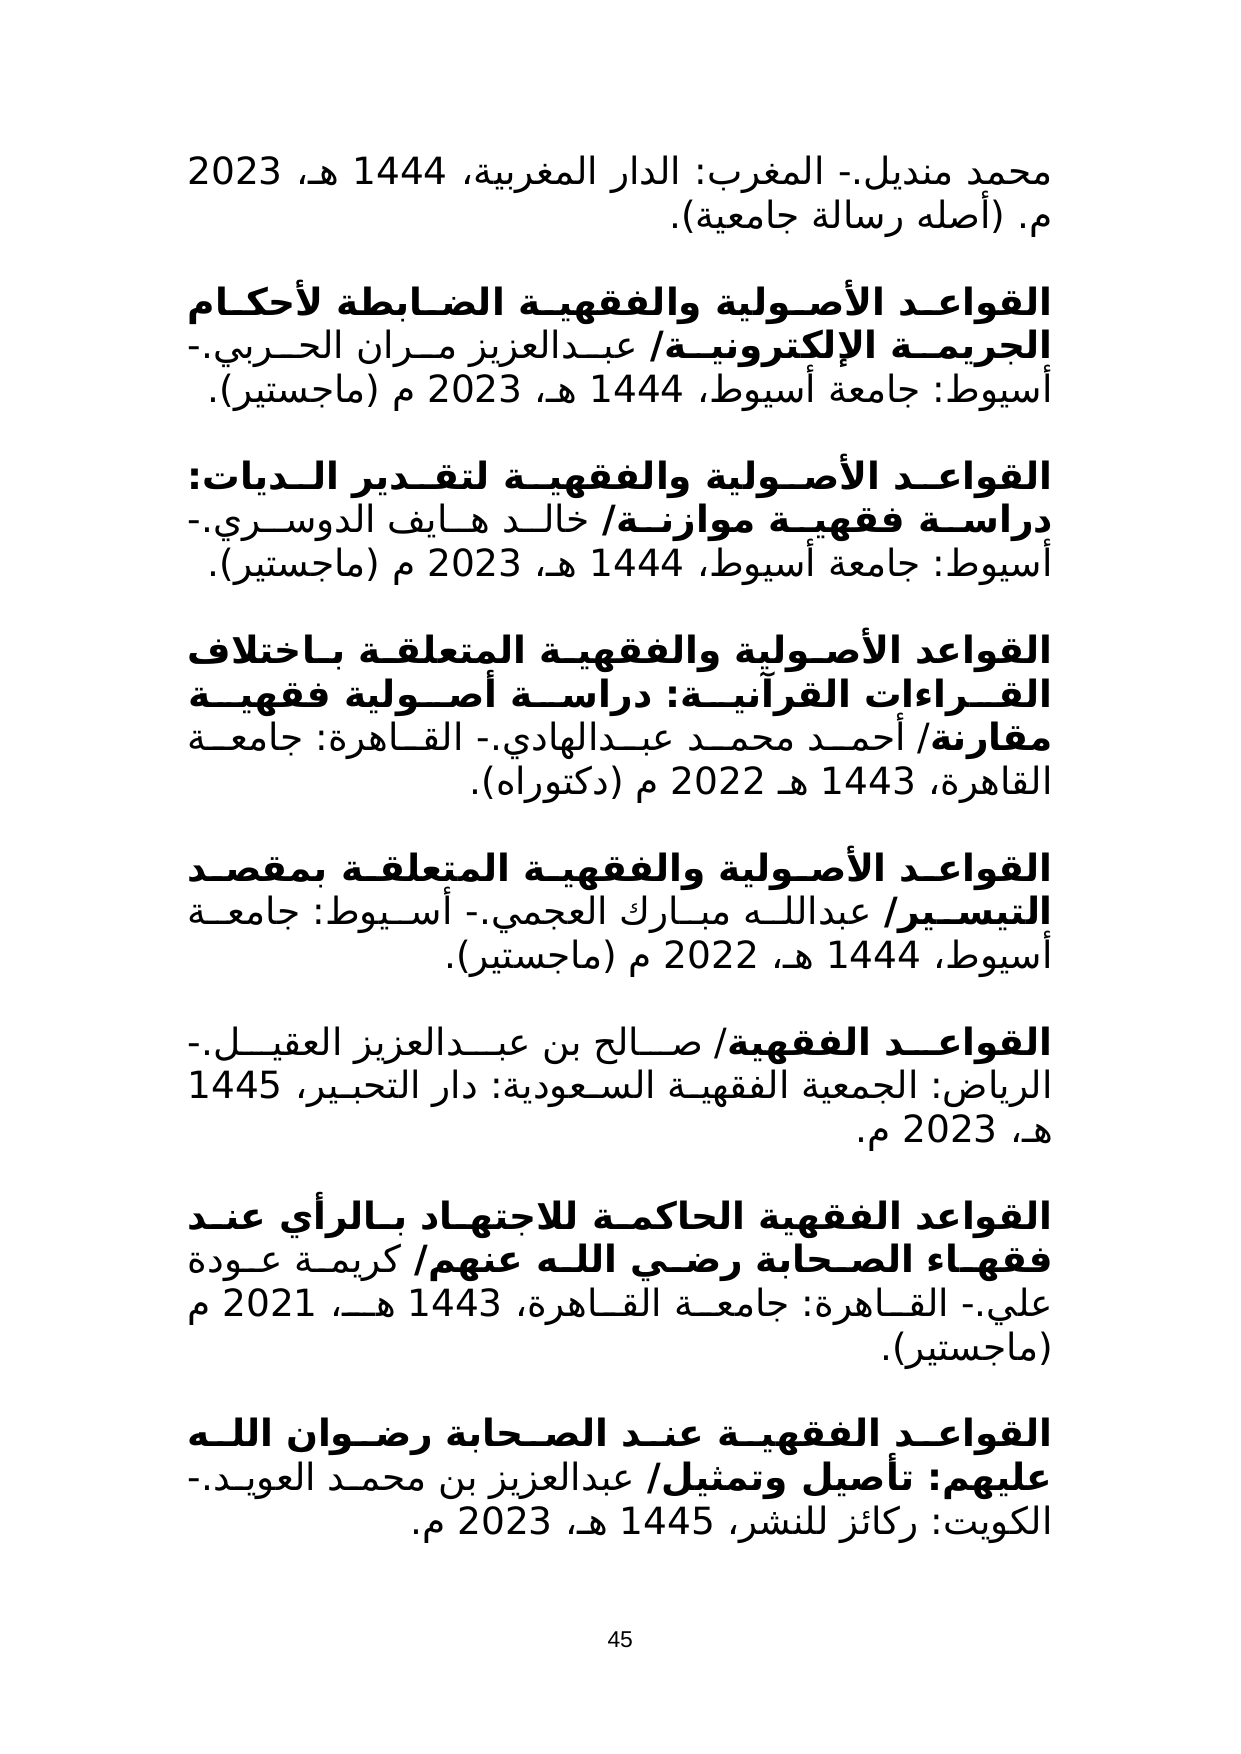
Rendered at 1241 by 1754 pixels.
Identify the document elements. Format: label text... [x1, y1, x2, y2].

text القواعد الأصولية والفقهية لتقدير الديات: دراسة فقهية موازنة/ خالد هايف الدوسري.- أسيوط: جامعة أسيوط، 1444 هـ، 2023 م (ماجستير). [187, 454, 1053, 585]
text القواعد الفقهية/ صالح بن عبدالعزيز العقيل.- الرياض: الجمعية الفقهية السعودية: دار التحبير، 1445 هـ، 2023 م. [187, 1020, 1053, 1151]
text القواعد الفقهية الحاكمة للاجتهاد بالرأي عند فقهاء الصحابة رضي الله عنهم/ كريمة عودة علي.- القاهرة: جامعة القاهرة، 1443 هـ، 2021 م (ماجستير). [187, 1194, 1053, 1369]
text القواعد الأصولية والفقهية الضابطة لأحكام الجريمة الإلكترونية/ عبدالعزيز مران الحربي.- أسيوط: جامعة أسيوط، 1444 هـ، 2023 م (ماجستير). [187, 280, 1053, 411]
text القواعد الأصولية والفقهية المتعلقة بمقصد التيسير/ عبدالله مبارك العجمي.- أسيوط: جامعة أسيوط، 1444 هـ، 2022 م (ماجستير). [187, 846, 1053, 977]
text القواعد الفقهية عند الصحابة رضوان الله عليهم: تأصيل وتمثيل/ عبدالعزيز بن محمد العويد.- الكويت: ركائز للنشر، 1445 هـ، 2023 م. [187, 1412, 1053, 1543]
text القواعد الأصولية والفقهية المتعلقة باختلاف القراءات القرآنية: دراسة أصولية فقهية مقارنة/ أحمد محمد عبدالهادي.- القاهرة: جامعة القاهرة، 1443 هـ 2022 م (دكتوراه). [187, 628, 1053, 803]
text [187, 150, 1053, 237]
